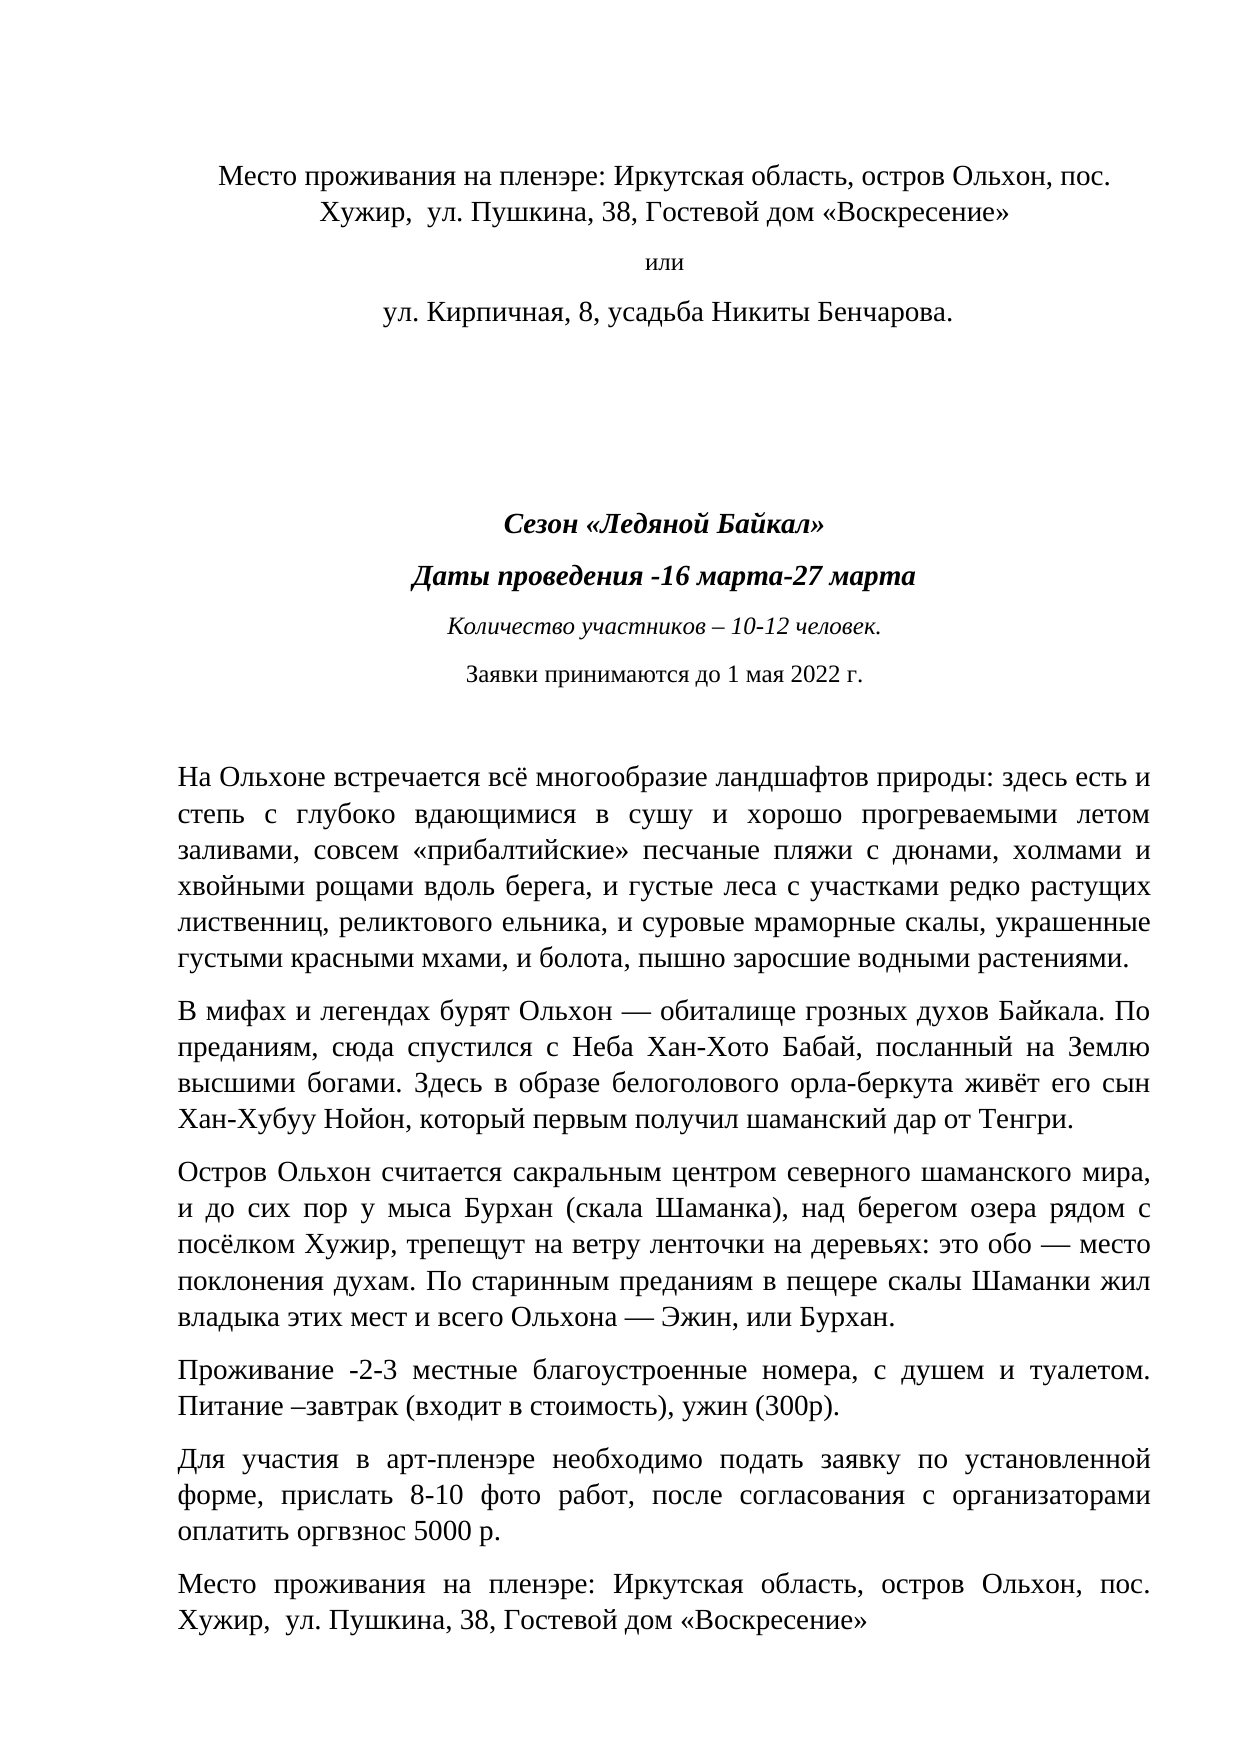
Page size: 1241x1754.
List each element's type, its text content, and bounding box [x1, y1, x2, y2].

text В мифах и легендах бурят Ольхон — обиталище грозных духов Байкала. По преданиям, сюда спустился с Неба Хан-Хото Бабай, посланный на Землю высшими богами. Здесь в образе белоголового орла-беркута живёт его сын Хан-Хубуу Нойон, который первым получил шаманский дар от Тенгри. [177, 993, 1152, 1135]
text Даты проведения -16 марта-27 марта [177, 558, 1152, 592]
text или [177, 247, 1152, 276]
text Сезон «Ледяной Байкал» [177, 506, 1152, 539]
text ул. Кирпичная, 8, усадьба Никиты Бенчарова. [177, 294, 1152, 328]
text Место проживания на пленэре: Иркутская область, остров Ольхон, пос. Хужир, ул. Пушкина, 38, Гостевой дом «Воскресение» [177, 1566, 1152, 1636]
text Количество участников – 10-12 человек. [177, 611, 1152, 640]
text Проживание -2-3 местные благоустроенные номера, с душем и туалетом. Питание –завтрак (входит в стоимость), ужин (300р). [177, 1352, 1152, 1421]
text Заявки принимаются до 1 мая 2022 г. [177, 659, 1152, 688]
text Место проживания на пленэре: Иркутская область, остров Ольхон, пос. Хужир, ул. Пушкина, 38, Гостевой дом «Воскресение» [177, 158, 1152, 227]
text На Ольхоне встречается всё многообразие ландшафтов природы: здесь есть и степь с глубоко вдающимися в сушу и хорошо прогреваемыми летом заливами, совсем «прибалтийские» песчаные пляжи с дюнами, холмами и хвойными рощами вдоль берега, и густые леса с участками редко растущих лиственниц, реликтового ельника, и суровые мраморные скалы, украшенные густыми красными мхами, и болота, пышно заросшие водными растениями. [177, 759, 1152, 974]
text Для участия в арт-пленэре необходимо подать заявку по установленной форме, прислать 8-10 фото работ, после согласования с организаторами оплатить оргвзнос 5000 р. [177, 1441, 1152, 1547]
text Остров Ольхон считается сакральным центром северного шаманского мира, и до сих пор у мыса Бурхан (скала Шаманка), над берегом озера рядом с посёлком Хужир, трепещут на ветру ленточки на деревьях: это обо — место поклонения духам. По старинным преданиям в пещере скалы Шаманки жил владыка этих мест и всего Ольхона — Эжин, или Бурхан. [177, 1154, 1152, 1332]
